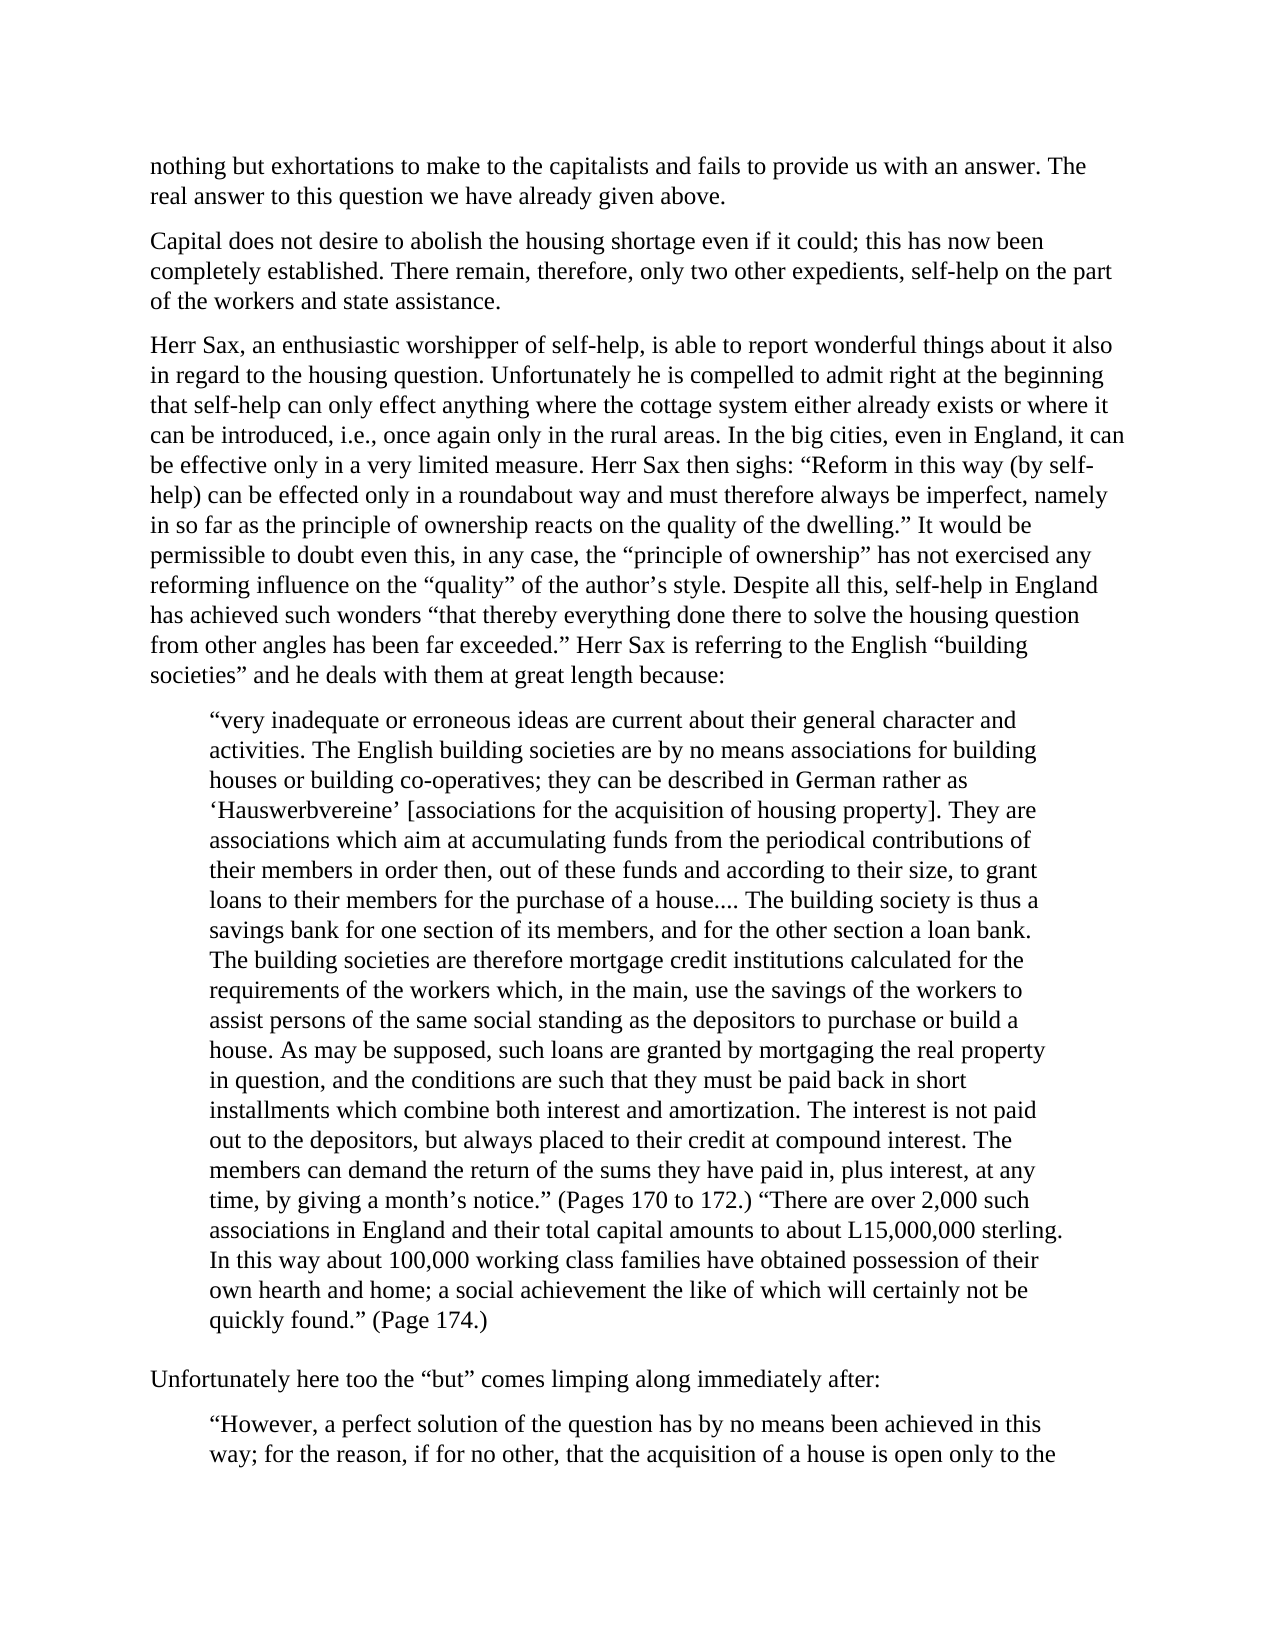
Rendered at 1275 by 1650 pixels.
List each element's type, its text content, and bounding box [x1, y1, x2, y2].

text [150, 150, 1125, 210]
text Herr Sax, an enthusiastic worshipper of self-help, is able to report wonderful things about it also in regard to the housing question. Unfortunately he is compelled to admit right at the beginning that self-help can only effect anything where the cottage system either already exists or where it can be introduced, i.e., once again only in the rural areas. In the big cities, even in England, it can be effective only in a very limited measure. Herr Sax then sighs: “Reform in this way (by self-help) can be effected only in a roundabout way and must therefore always be imperfect, namely in so far as the principle of ownership reacts on the quality of the dwelling.” It would be permissible to doubt even this, in any case, the “principle of ownership” has not exercised any reforming influence on the “quality” of the author’s style. Despite all this, self-help in England has achieved such wonders “that thereby everything done there to solve the housing question from other angles has been far exceeded.” Herr Sax is referring to the English “building societies” and he deals with them at great length because: [150, 329, 1125, 689]
text Unfortunately here too the “but” comes limping along immediately after: [150, 1363, 1125, 1393]
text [209, 1408, 1066, 1468]
text Capital does not desire to abolish the housing shortage even if it could; this has now been completely established. There remain, therefore, only two other expedients, self-help on the part of the workers and state assistance. [150, 224, 1125, 314]
text “very inadequate or erroneous ideas are current about their general character and activities. The English building societies are by no means associations for building houses or building co-operatives; they can be described in German rather as ‘Hauswerbvereine’ [associations for the acquisition of housing property]. They are associations which aim at accumulating funds from the periodical contributions of their members in order then, out of these funds and according to their size, to grant loans to their members for the purchase of a house.... The building society is thus a savings bank for one section of its members, and for the other section a loan bank. The building societies are therefore mortgage credit institutions calculated for the requirements of the workers which, in the main, use the savings of the workers to assist persons of the same social standing as the depositors to purchase or build a house. As may be supposed, such loans are granted by mortgaging the real property in question, and the conditions are such that they must be paid back in short installments which combine both interest and amortization. The interest is not paid out to the depositors, but always placed to their credit at compound interest. The members can demand the return of the sums they have paid in, plus interest, at any time, by giving a month’s notice.” (Pages 170 to 172.) “There are over 2,000 such associations in England and their total capital amounts to about L15,000,000 sterling. In this way about 100,000 working class families have obtained possession of their own hearth and home; a social achievement the like of which will certainly not be quickly found.” (Page 174.) [209, 704, 1066, 1334]
